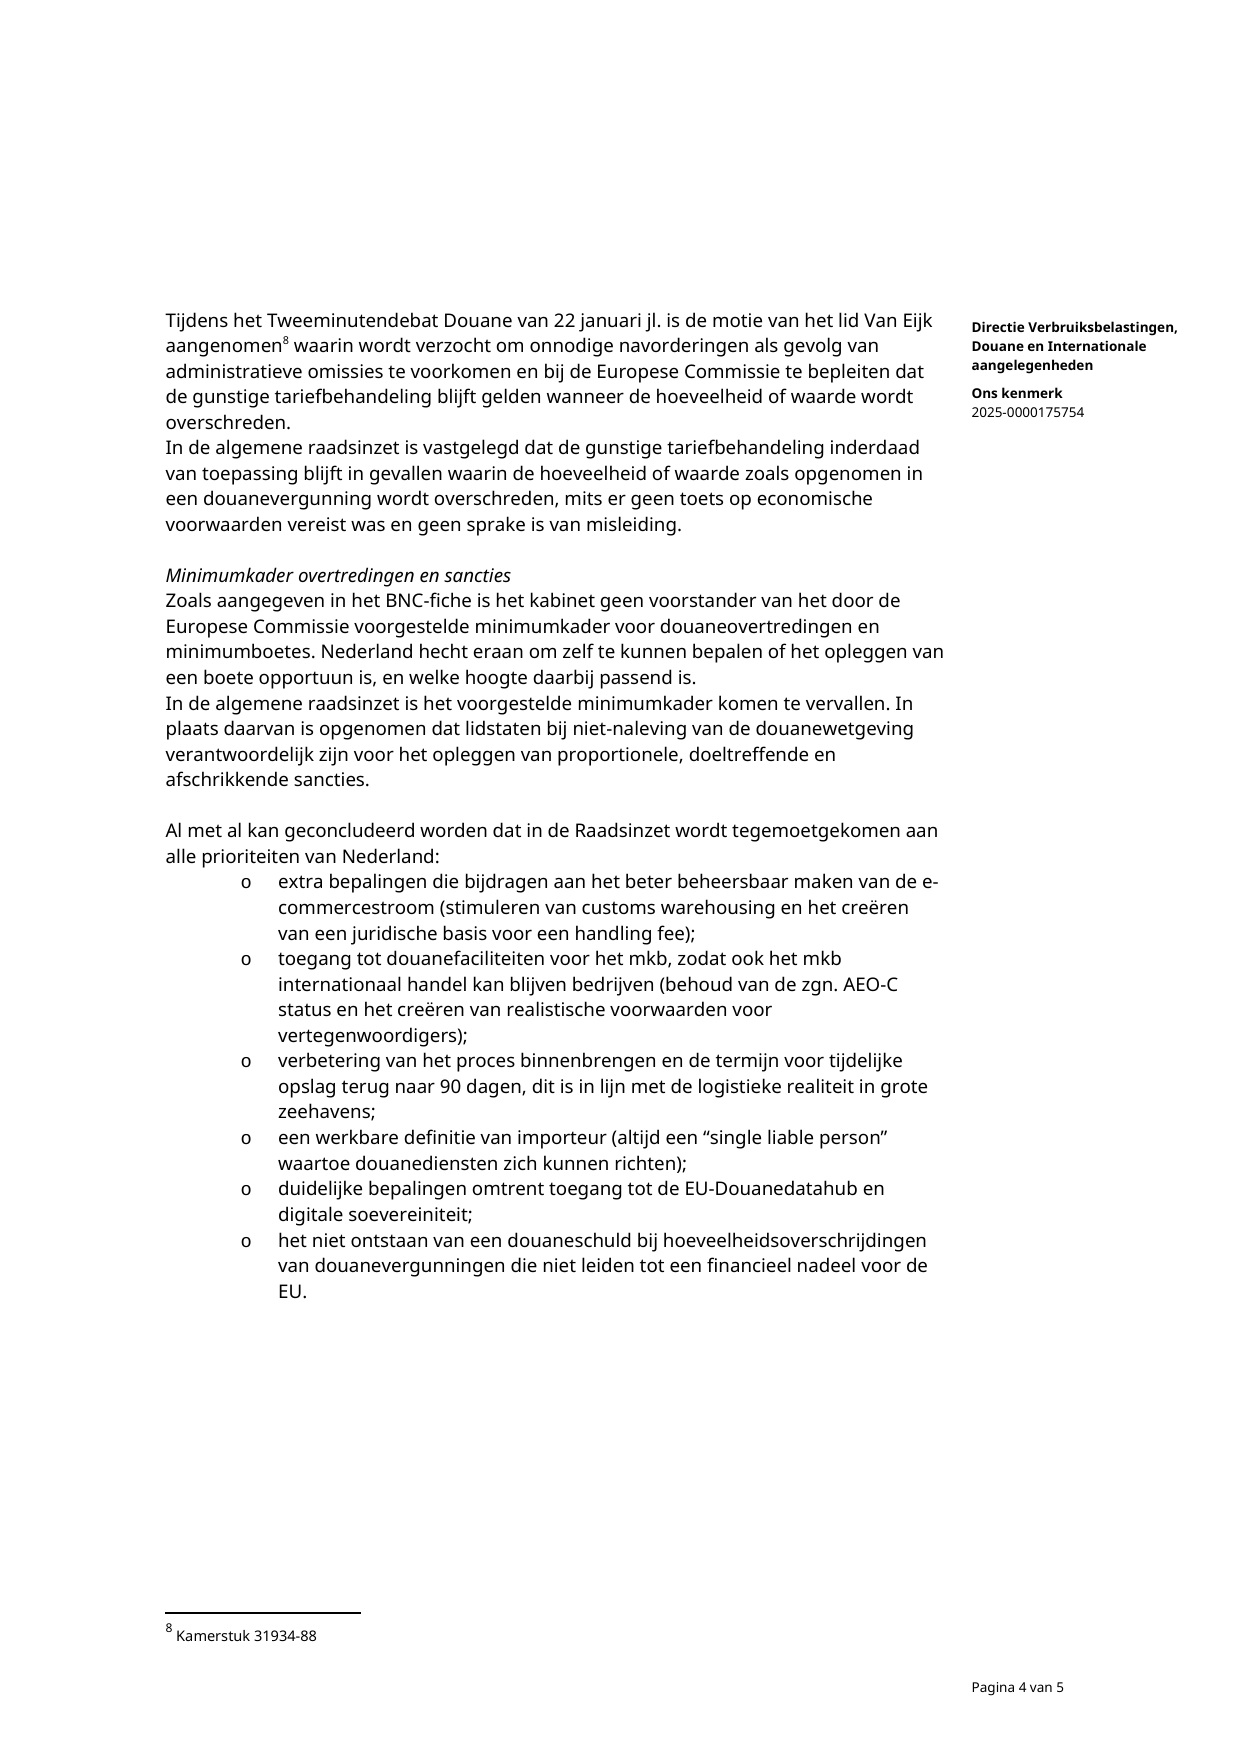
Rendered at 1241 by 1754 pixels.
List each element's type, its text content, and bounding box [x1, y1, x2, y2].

list verbetering van het proces binnenbrengen en de termijn voor tijdelijke opslag terug naar 90 dagen, dit is in lijn met de logistieke realiteit in grote zeehavens; [240, 1048, 945, 1124]
list extra bepalingen die bijdragen aan het beter beheersbaar maken van de e-commercestroom (stimuleren van customs warehousing en het creëren van een juridische basis voor een handling fee); [240, 868, 945, 945]
text Al met al kan geconcludeerd worden dat in de Raadsinzet wordt tegemoetgekomen aan alle prioriteiten van Nederland: [165, 817, 945, 868]
text Tijdens het Tweeminutendebat Douane van 22 januari jl. is de motie van het lid Van Eijk aangenomen waarin wordt verzocht om onnodige navorderingen als gevolg van administratieve omissies te voorkomen en bij de Europese Commissie te bepleiten dat de gunstige tariefbehandeling blijft gelden wanneer de hoeveelheid of waarde wordt overschreden. [165, 307, 945, 435]
list een werkbare definitie van importeur (altijd een “single liable person” waartoe douanediensten zich kunnen richten); [240, 1124, 945, 1176]
list toegang tot douanefaciliteiten voor het mkb, zodat ook het mkb internationaal handel kan blijven bedrijven (behoud van de zgn. AEO-C status en het creëren van realistische voorwaarden voor vertegenwoordigers); [240, 945, 945, 1048]
list het niet ontstaan van een douaneschuld bij hoeveelheidsoverschrijdingen van douanevergunningen die niet leiden tot een financieel nadeel voor de EU. [240, 1227, 945, 1304]
list duidelijke bepalingen omtrent toegang tot de EU-Douanedatahub en digitale soevereiniteit; [240, 1176, 945, 1227]
text In de algemene raadsinzet is het voorgestelde minimumkader komen te vervallen. In plaats daarvan is opgenomen dat lidstaten bij niet-naleving van de douanewetgeving verantwoordelijk zijn voor het opleggen van proportionele, doeltreffende en afschrikkende sancties. [165, 690, 945, 792]
text Zoals aangegeven in het BNC-fiche is het kabinet geen voorstander van het door de Europese Commissie voorgestelde minimumkader voor douaneovertredingen en minimumboetes. Nederland hecht eraan om zelf te kunnen bepalen of het opleggen van een boete opportuun is, en welke hoogte daarbij passend is. [165, 588, 945, 690]
text Minimumkader overtredingen en sancties [165, 562, 945, 588]
text In de algemene raadsinzet is vastgelegd dat de gunstige tariefbehandeling inderdaad van toepassing blijft in gevallen waarin de hoeveelheid of waarde zoals opgenomen in een douanevergunning wordt overschreden, mits er geen toets op economische voorwaarden vereist was en geen sprake is van misleiding. [165, 435, 945, 537]
